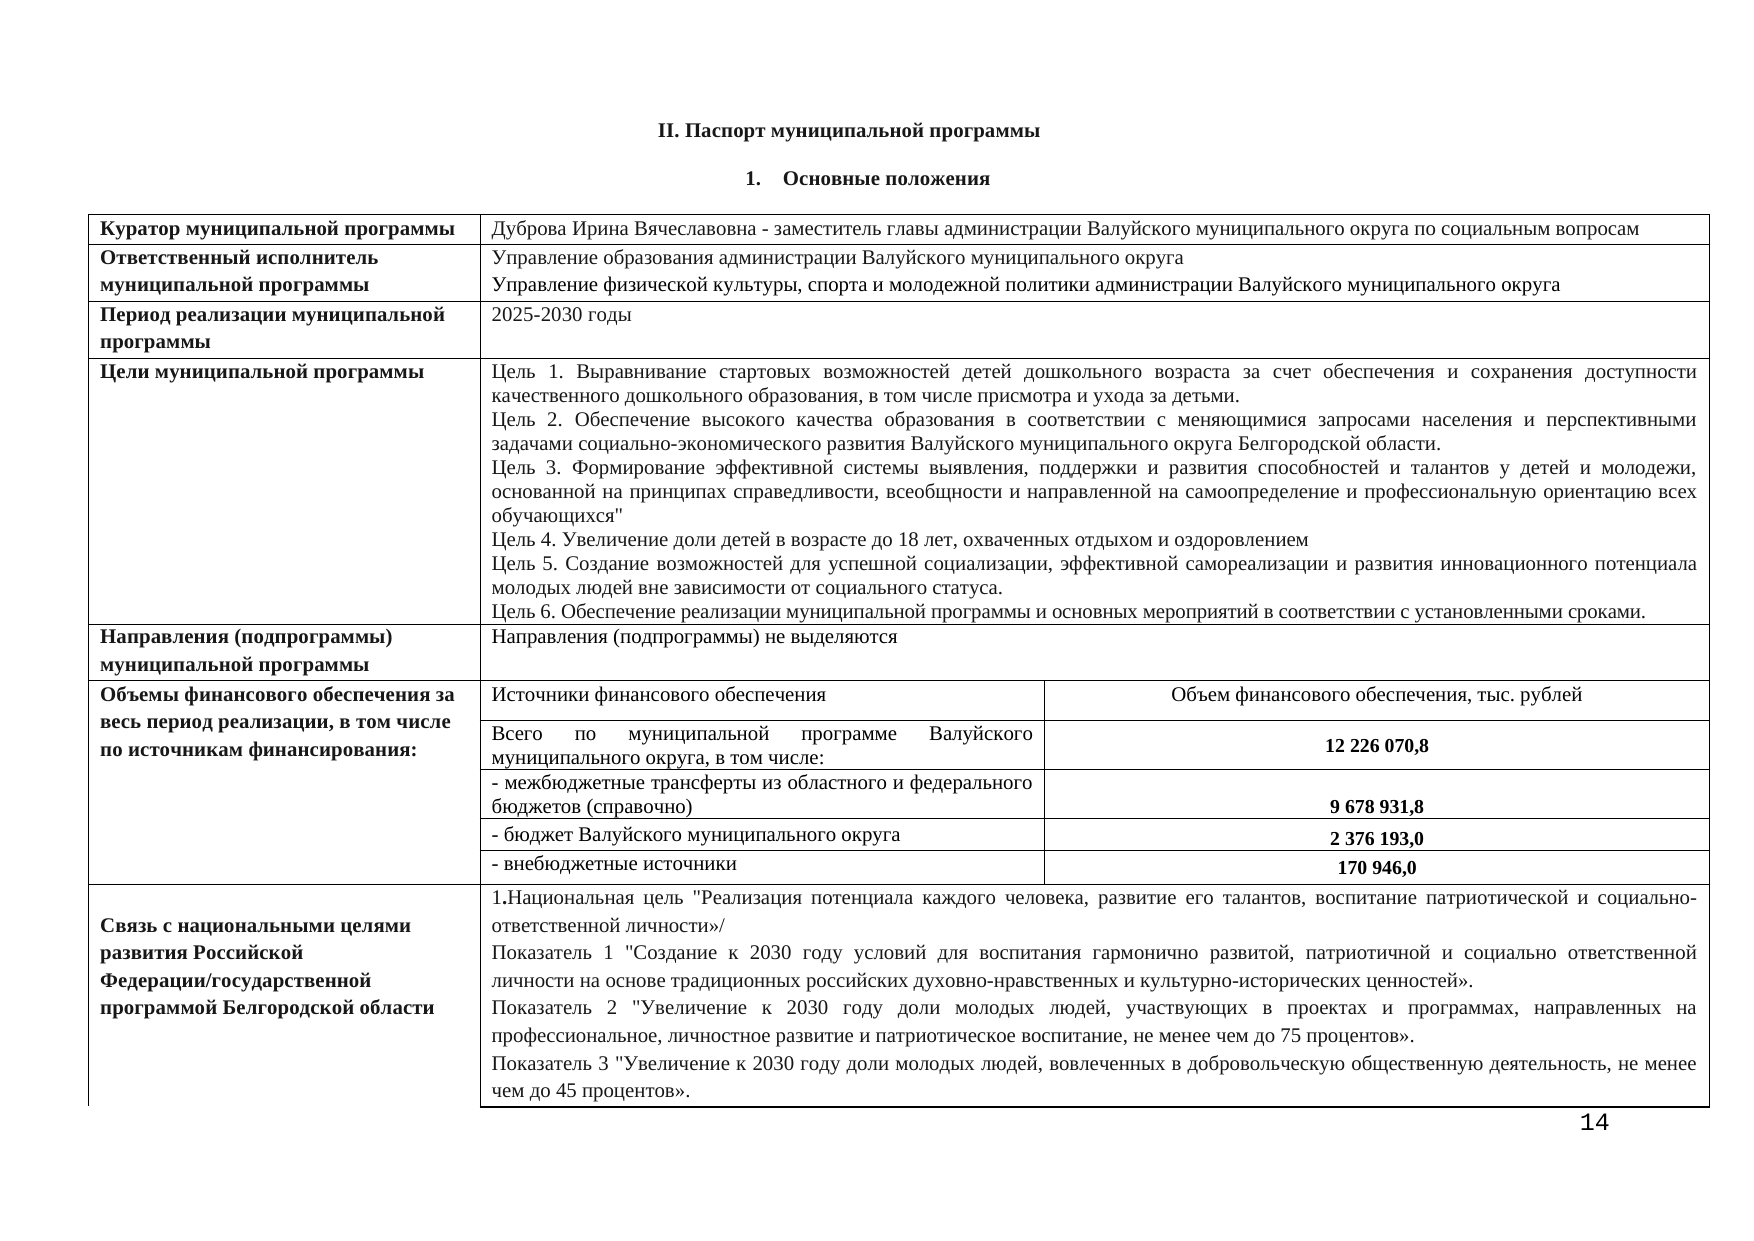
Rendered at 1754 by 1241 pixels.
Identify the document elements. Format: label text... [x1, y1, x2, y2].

table_cell Период реализации муниципальной программы [89, 302, 480, 358]
table_cell Направления (подпрограммы) муниципальной программы [89, 625, 480, 680]
table_cell 2025-2030 годы [481, 302, 1709, 358]
table_cell 12 226 070,8 [1045, 721, 1709, 769]
table_cell Всего по муниципальной программе Валуйского муниципального округа, в том числе: [481, 721, 1044, 769]
table_cell Источники финансового обеспечения [481, 681, 1044, 720]
list Основные положения [126, 166, 1609, 190]
table_cell Объем финансового обеспечения, тыс. рублей [1045, 681, 1709, 720]
text II. Паспорт муниципальной программы [89, 118, 1609, 142]
table_header Дуброва Ирина Вячеславовна - заместитель главы администрации Валуйского муниципального округа по социальным вопросам [481, 215, 1709, 244]
table_cell - межбюджетные трансферты из областного и федерального бюджетов (справочно) [481, 770, 1044, 818]
table_cell Цель 1. Выравнивание стартовых возможностей детей дошкольного возраста за счет обеспечения и сохранения доступности качественного дошкольного образования, в том числе присмотра и ухода за детьми. Цель 2. Обеспечение высокого качества образования в соответствии с меняющимися запросами населения и перспективными задачами социально-экономического развития Валуйского муниципального округа Белгородской области. Цель 3. Формирование эффективной системы выявления, поддержки и развития способностей и талантов у детей и молодежи, основанной на принципах справедливости, всеобщности и направленной на самоопределение и профессиональную ориентацию всех обучающихся" Цель 4. Увеличение доли детей в возрасте до 18 лет, охваченных отдыхом и оздоровлением Цель 5. Создание возможностей для успешной социализации, эффективной самореализации и развития инновационного потенциала молодых людей вне зависимости от социального статуса. Цель 6. Обеспечение реализации муниципальной программы и основных мероприятий в соответствии с установленными сроками. [481, 359, 1709, 623]
table_cell 2 376 193,0 [1045, 819, 1709, 849]
table_cell 170 946,0 [1045, 851, 1709, 884]
table_cell Направления (подпрограммы) не выделяются [481, 625, 1709, 680]
table_cell - бюджет Валуйского муниципального округа [481, 819, 1044, 849]
table_header Куратор муниципальной программы [89, 215, 480, 244]
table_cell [481, 885, 1709, 1106]
table_cell Управление образования администрации Валуйского муниципального округа Управление физической культуры, спорта и молодежной политики администрации Валуйского муниципального округа [481, 245, 1709, 301]
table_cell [89, 885, 480, 1106]
table_cell - внебюджетные источники [481, 851, 1044, 884]
table_cell Объемы финансового обеспечения за весь период реализации, в том числе по источникам финансирования: [89, 681, 480, 884]
table_cell 9 678 931,8 [1045, 770, 1709, 818]
table_cell Цели муниципальной программы [89, 359, 480, 623]
table_cell Ответственный исполнитель муниципальной программы [89, 245, 480, 301]
